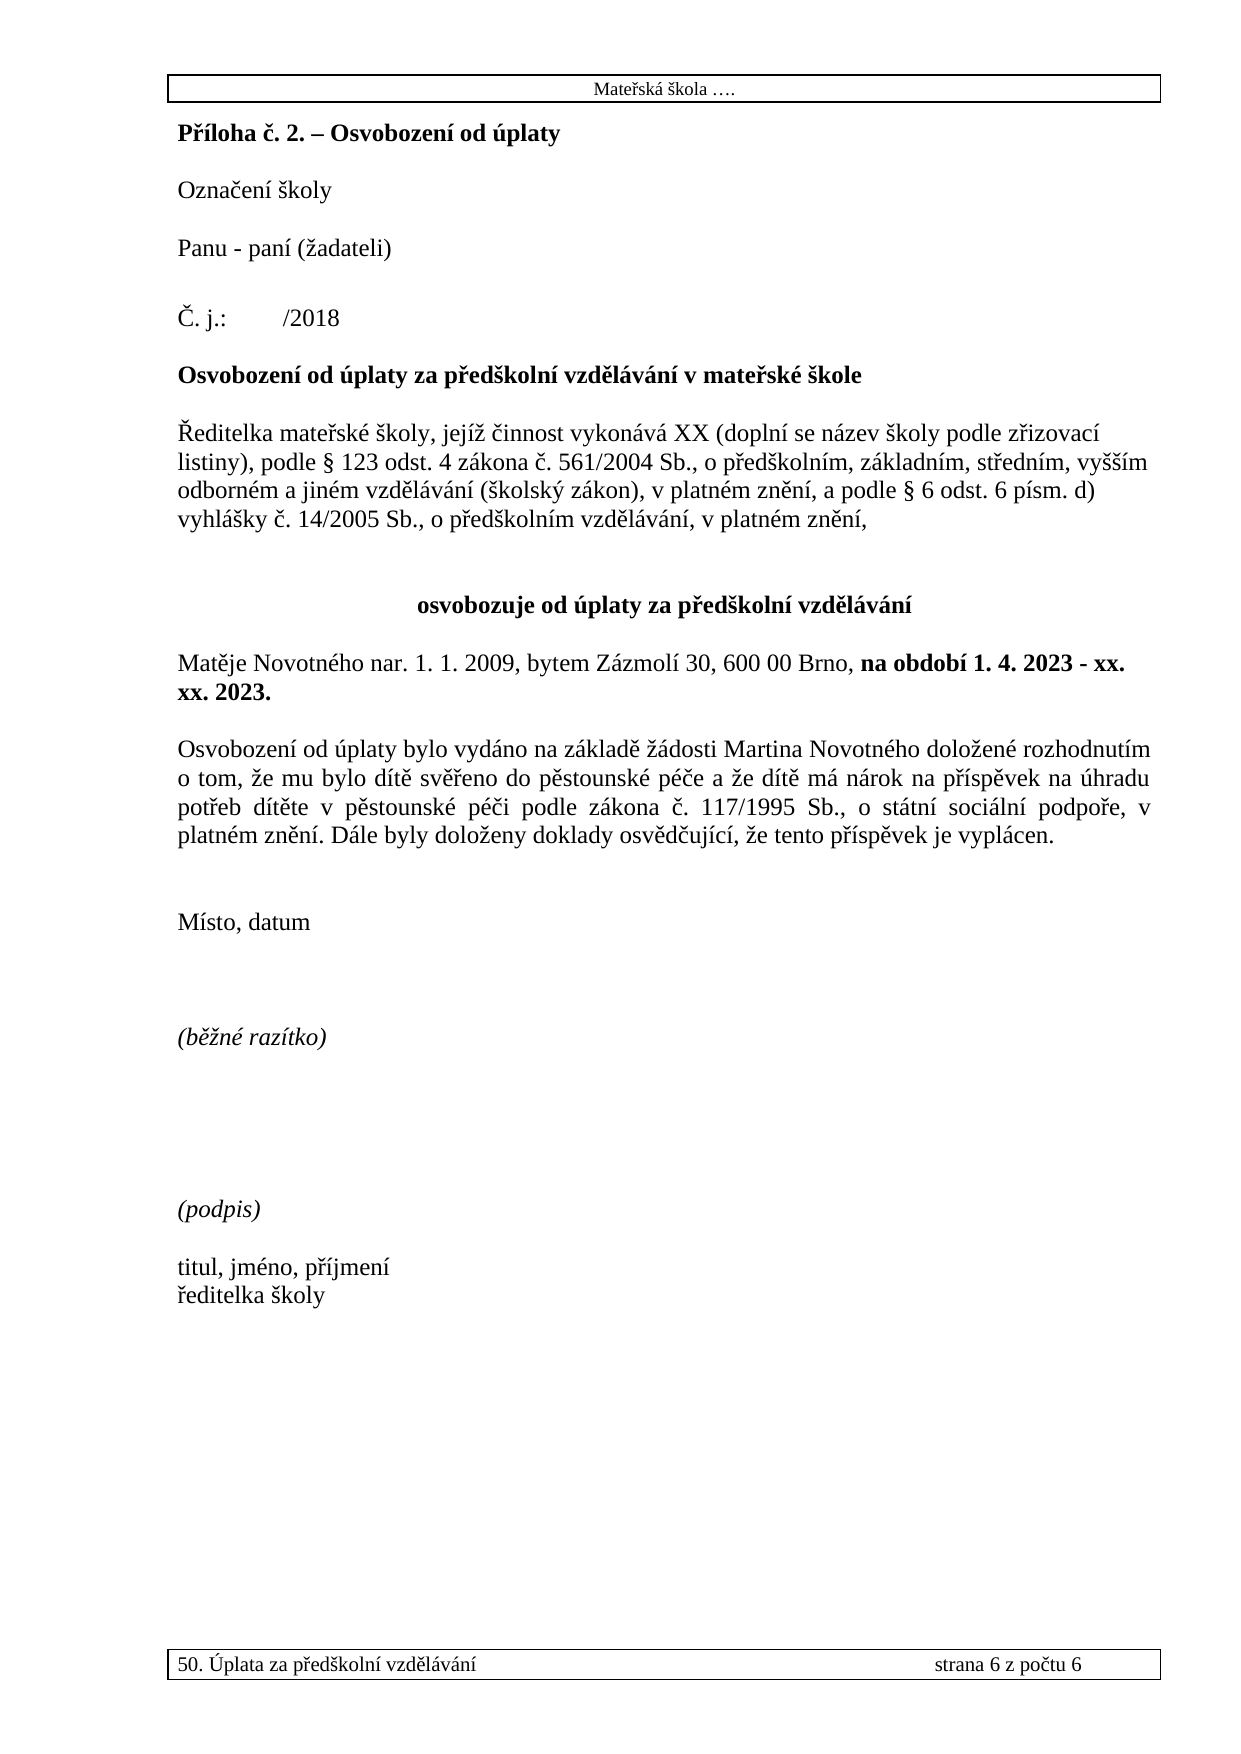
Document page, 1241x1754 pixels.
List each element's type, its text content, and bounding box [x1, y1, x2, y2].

text Osvobození od úplaty bylo vydáno na základě žádosti Martina Novotného doložené rozhodnutím o tom, že mu bylo dítě svěřeno do pěstounské péče a že dítě má nárok na příspěvek na úhradu potřeb dítěte v pěstounské péči podle zákona č. 117/1995 Sb., o státní sociální podpoře, v platném znění. Dále byly doloženy doklady osvědčující, že tento příspěvek je vyplácen. [177, 734, 1152, 849]
text Osvobození od úplaty za předškolní vzdělávání v mateřské škole [177, 361, 1152, 389]
text ředitelka školy [177, 1281, 1152, 1309]
text Označení školy [177, 176, 1152, 204]
text Ředitelka mateřské školy, jejíž činnost vykonává XX (doplní se název školy podle zřizovací listiny), podle § 123 odst. 4 zákona č. 561/2004 Sb., o předškolním, základním, středním, vyšším odborném a jiném vzdělávání (školský zákon), v platném znění, a podle § 6 odst. 6 písm. d) vyhlášky č. 14/2005 Sb., o předškolním vzdělávání, v platném znění, [177, 418, 1152, 533]
text osvobozuje od úplaty za předškolní vzdělávání [177, 591, 1152, 619]
text Místo, datum [177, 907, 1152, 936]
text titul, jméno, příjmení [177, 1252, 1152, 1281]
text Č. j.: /2018 [177, 303, 1152, 332]
text Matěje Novotného nar. 1. 1. 2009, bytem Zázmolí 30, 600 00 Brno, na období 1. 4. 2023 - xx. xx. 2023. [177, 648, 1152, 706]
text (podpis) [177, 1194, 1152, 1223]
text (běžné razítko) [177, 1022, 1152, 1051]
subtitle Příloha č. 2. – Osvobození od úplaty [177, 118, 1152, 147]
text Panu - paní (žadateli) [177, 233, 1152, 262]
